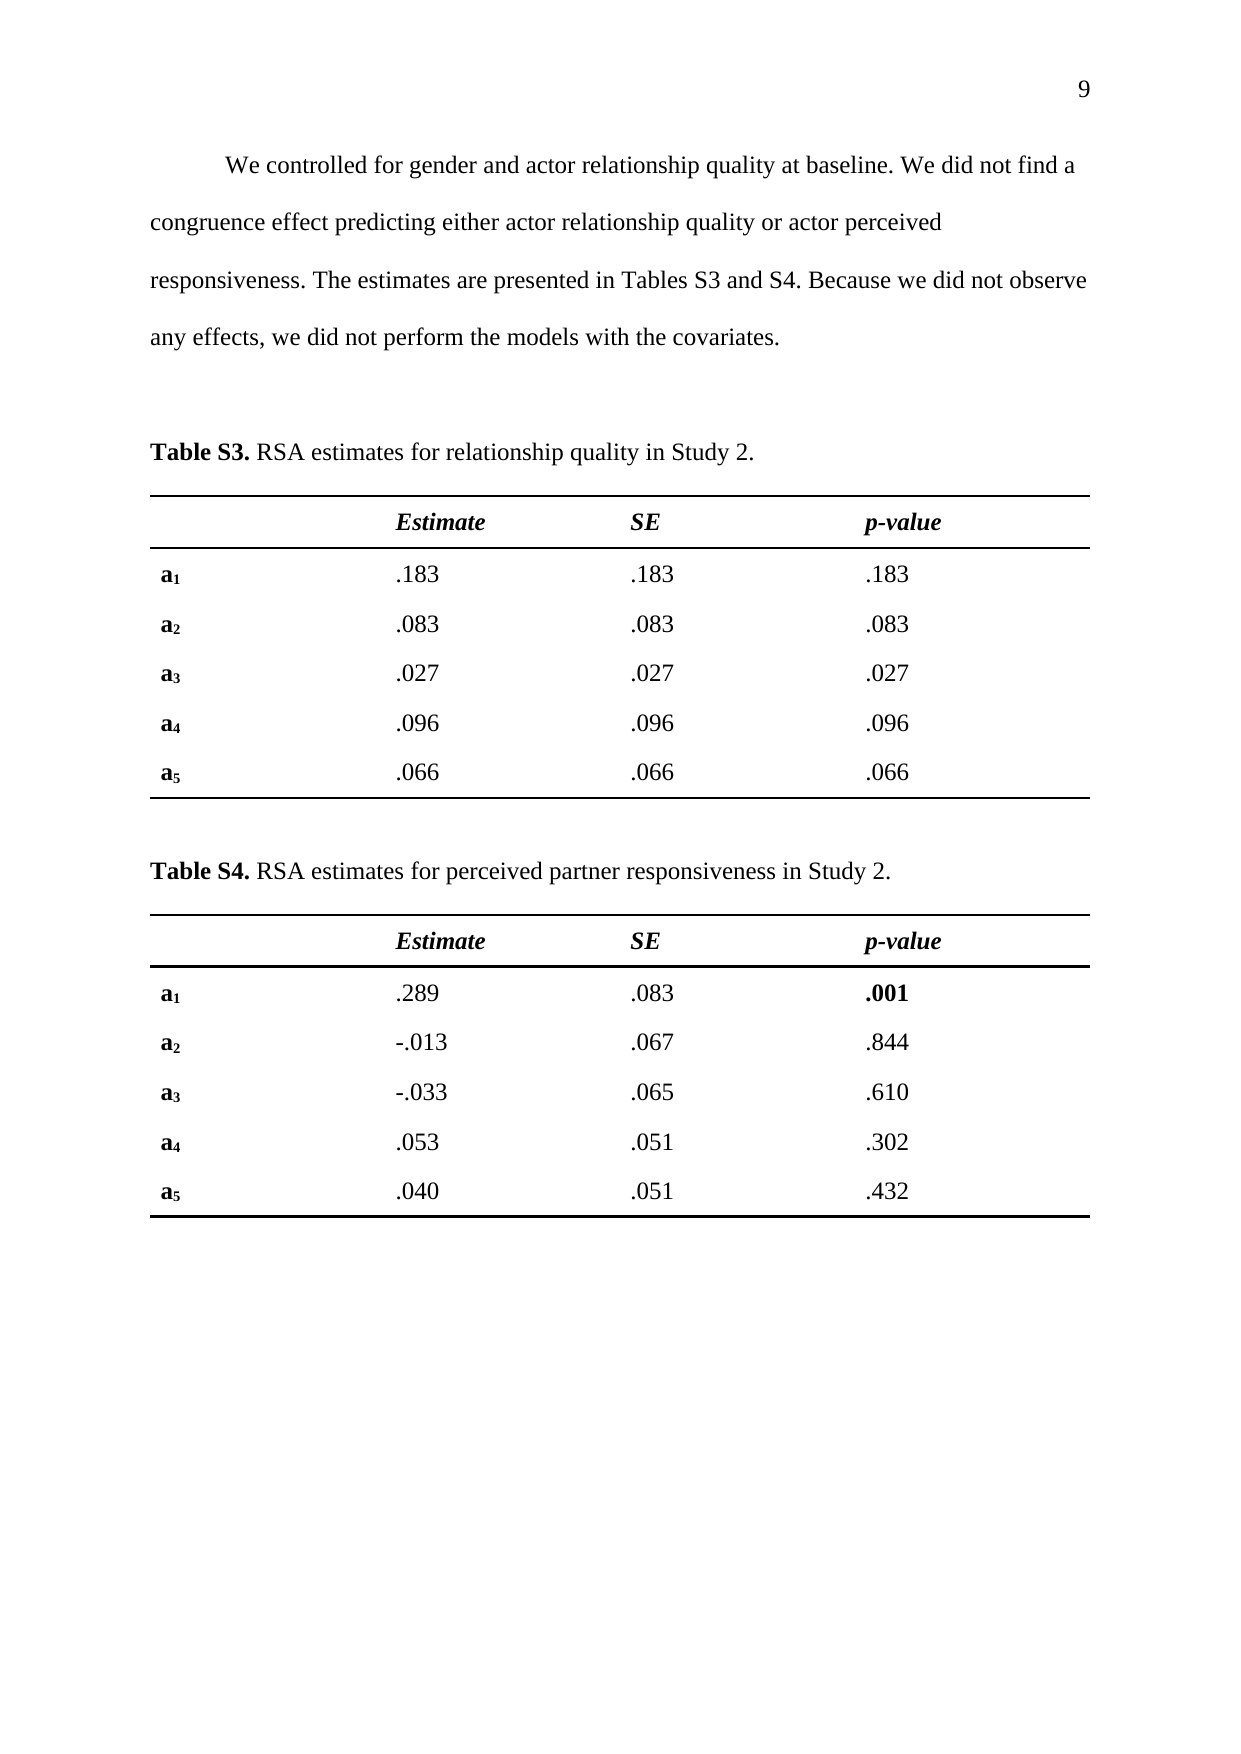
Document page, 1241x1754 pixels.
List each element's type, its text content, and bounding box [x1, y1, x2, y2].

table_cell a3 [150, 648, 385, 697]
table_header [150, 916, 385, 965]
table_cell -.013 [385, 1017, 620, 1067]
table_cell a2 [150, 1017, 385, 1067]
table_header SE [620, 916, 855, 965]
table_cell .083 [855, 598, 1089, 648]
table_cell .066 [620, 747, 855, 797]
text We controlled for gender and actor relationship quality at baseline. We did not find a congruence effect predicting either actor relationship quality or actor perceived responsiveness. The estimates are presented in Tables S3 and S4. Because we did not observe any effects, we did not perform the models with the covariates. [150, 150, 1090, 351]
table_cell .066 [855, 747, 1089, 797]
table_cell .027 [855, 648, 1089, 697]
table_cell a5 [150, 747, 385, 797]
table_cell .027 [385, 648, 620, 697]
table_cell .096 [385, 698, 620, 747]
table_cell .289 [385, 968, 620, 1017]
table_cell a4 [150, 698, 385, 747]
table_header Estimate [385, 916, 620, 965]
table_cell .432 [855, 1166, 1089, 1215]
table_cell .083 [620, 968, 855, 1017]
table_cell .183 [620, 549, 855, 598]
table_cell a1 [150, 968, 385, 1017]
table_cell .040 [385, 1166, 620, 1215]
table_header [150, 497, 385, 547]
table_cell .053 [385, 1116, 620, 1166]
text Table S4. RSA estimates for perceived partner responsiveness in Study 2. [150, 856, 1090, 885]
table_header Estimate [385, 497, 620, 547]
table_cell .051 [620, 1166, 855, 1215]
table_cell .610 [855, 1067, 1089, 1116]
table_cell .183 [855, 549, 1089, 598]
table_cell .096 [620, 698, 855, 747]
table_cell .083 [385, 598, 620, 648]
table_header SE [620, 497, 855, 547]
table_cell .183 [385, 549, 620, 598]
table_header p-value [855, 497, 1089, 547]
table_cell a1 [150, 549, 385, 598]
table_cell .083 [620, 598, 855, 648]
table_cell .844 [855, 1017, 1089, 1067]
table_cell a3 [150, 1067, 385, 1116]
table_cell -.033 [385, 1067, 620, 1116]
table_header p-value [855, 916, 1089, 965]
table_cell .051 [620, 1116, 855, 1166]
table_cell .302 [855, 1116, 1089, 1166]
text Table S3. RSA estimates for relationship quality in Study 2. [150, 437, 1090, 466]
table_cell a2 [150, 598, 385, 648]
table_cell .027 [620, 648, 855, 697]
table_cell a4 [150, 1116, 385, 1166]
table_cell a5 [150, 1166, 385, 1215]
table_cell .001 [855, 968, 1089, 1017]
table_cell .067 [620, 1017, 855, 1067]
table_cell .096 [855, 698, 1089, 747]
table_cell .066 [385, 747, 620, 797]
table_cell .065 [620, 1067, 855, 1116]
